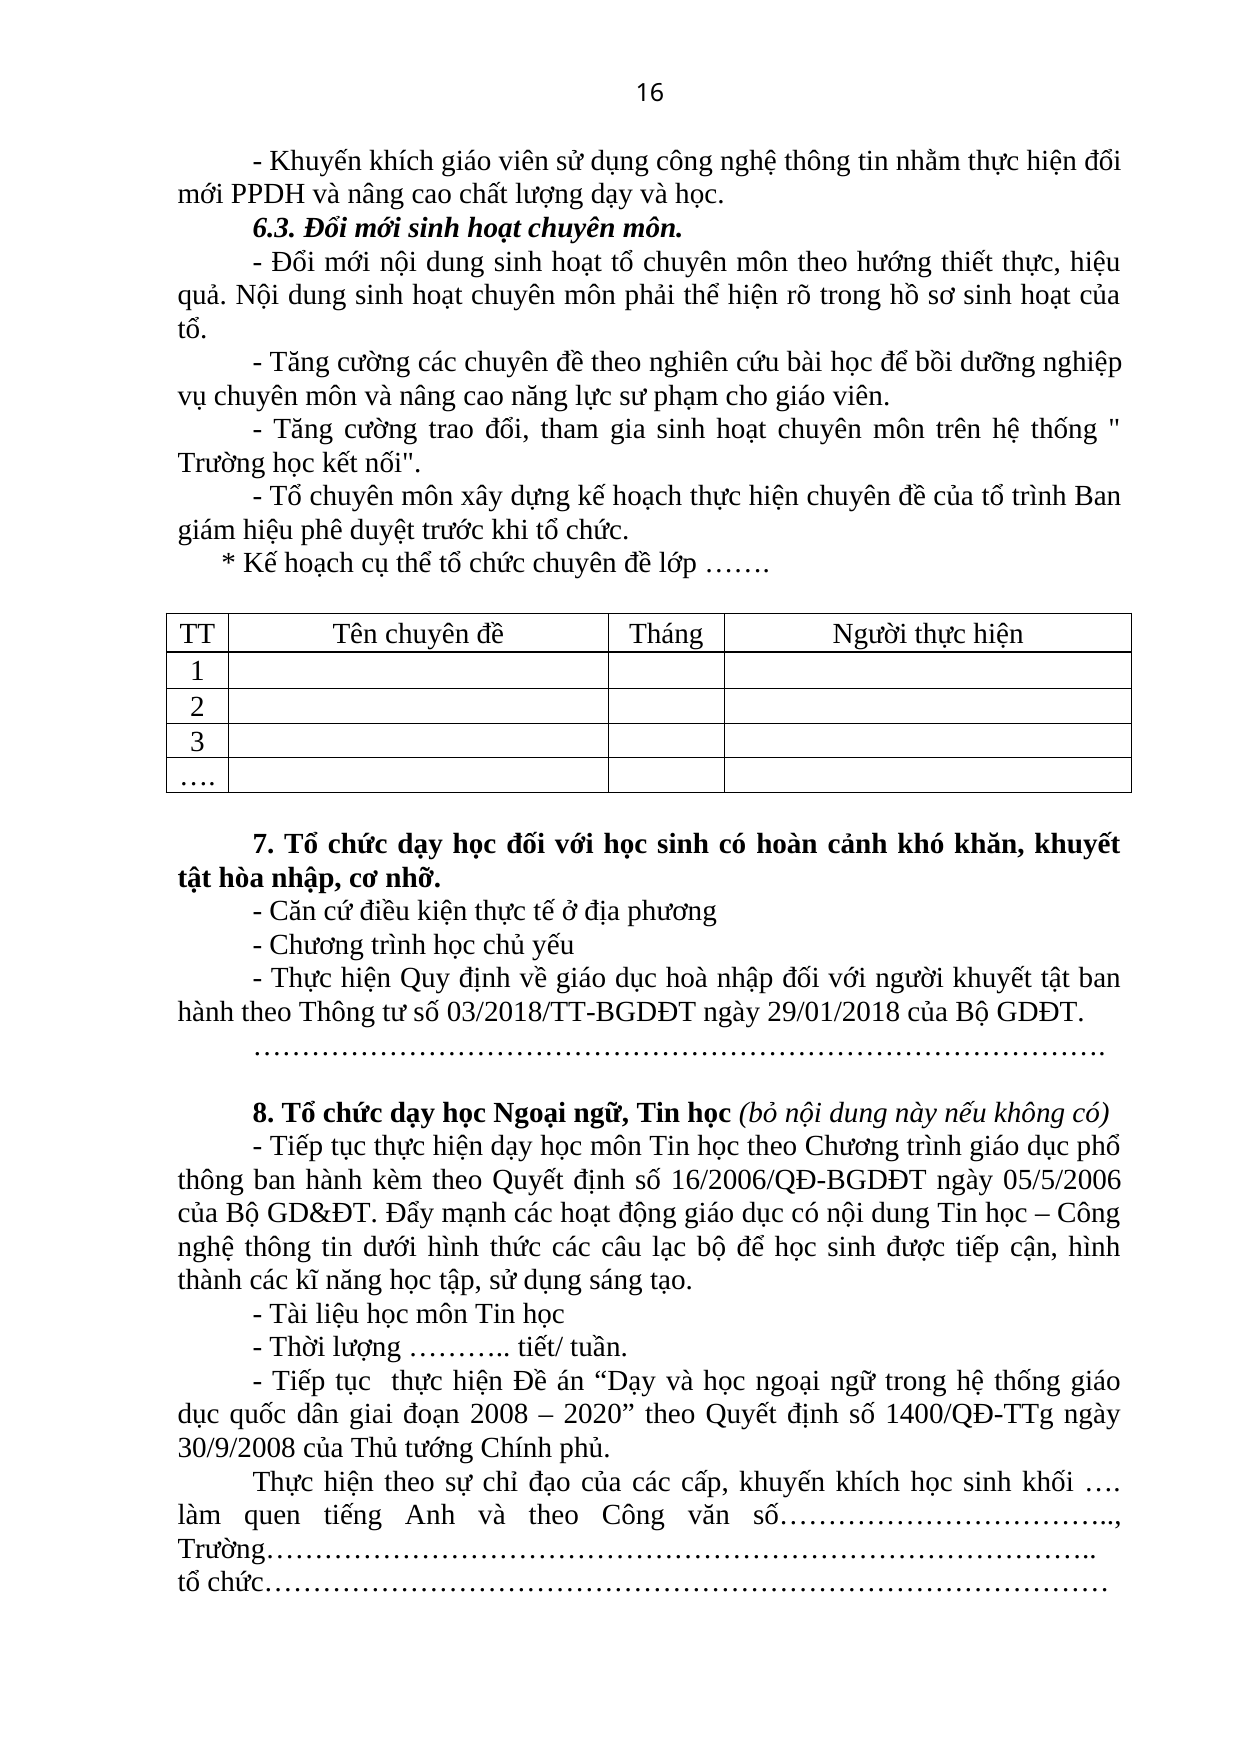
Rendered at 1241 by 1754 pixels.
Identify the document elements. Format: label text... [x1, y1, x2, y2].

table_header TT [167, 614, 228, 651]
table_cell [609, 689, 724, 723]
text * Kế hoạch cụ thể tổ chức chuyên đề lớp ……. [177, 546, 1122, 579]
text - Thực hiện Quy định về giáo dục hoà nhập đối với người khuyết tật ban hành theo Thông tư số 03/2018/TT-BGDĐT ngày 29/01/2018 của Bộ GDĐT. [177, 961, 1122, 1028]
text - Tăng cường các chuyên đề theo nghiên cứu bài học để bồi dưỡng nghiệp vụ chuyên môn và nâng cao năng lực sư phạm cho giáo viên. [177, 344, 1122, 411]
table_cell [609, 724, 724, 757]
table_cell [229, 689, 608, 723]
text - Tăng cường trao đổi, tham gia sinh hoạt chuyên môn trên hệ thống " Trường học kết nối". [177, 411, 1122, 478]
table_cell [725, 689, 1131, 723]
text - Tài liệu học môn Tin học [177, 1296, 1122, 1329]
table_cell [725, 653, 1131, 688]
text - Tiếp tục thực hiện dạy học môn Tin học theo Chương trình giáo dục phổ thông ban hành kèm theo Quyết định số 16/2006/QĐ-BGDĐT ngày 05/5/2006 của Bộ GD&ĐT. Đẩy mạnh các hoạt động giáo dục có nội dung Tin học – Công nghệ thông tin dưới hình thức các câu lạc bộ để học sinh được tiếp cận, hình thành các kĩ năng học tập, sử dụng sáng tạo. [177, 1128, 1122, 1296]
table_header Tháng [609, 614, 724, 651]
text - Tổ chuyên môn xây dựng kế hoạch thực hiện chuyên đề của tổ trình Ban giám hiệu phê duyệt trước khi tổ chức. [177, 478, 1122, 546]
text - Tiếp tục thực hiện Đề án “Dạy và học ngoại ngữ trong hệ thống giáo dục quốc dân giai đoạn 2008 – 2020” theo Quyết định số 1400/QĐ-TTg ngày 30/9/2008 của Thủ tướng Chính phủ. [177, 1363, 1122, 1464]
table_cell 1 [167, 653, 228, 688]
table_cell [229, 724, 608, 757]
text 6.3. Đổi mới sinh hoạt chuyên môn. [177, 210, 1122, 244]
text ……………………………………………………………………………. [177, 1028, 1122, 1061]
table_header Người thực hiện [725, 614, 1131, 651]
text - Khuyến khích giáo viên sử dụng công nghệ thông tin nhằm thực hiện đổi mới PPDH và nâng cao chất lượng dạy và học. [177, 143, 1122, 210]
text Thực hiện theo sự chỉ đạo của các cấp, khuyến khích học sinh khối …. làm quen tiếng Anh và theo Công văn số…………………………….., Trường………………………………………………………………………….. tổ chức…………………………………………………………………………… [177, 1464, 1122, 1598]
text - Căn cứ điều kiện thực tế ở địa phương [177, 893, 1122, 927]
table_cell …. [167, 758, 228, 792]
text - Thời lượng ……….. tiết/ tuần. [177, 1329, 1122, 1363]
table_cell [229, 758, 608, 792]
table_cell [609, 758, 724, 792]
table_cell 2 [167, 689, 228, 723]
text - Chương trình học chủ yếu [177, 927, 1122, 961]
table_cell [725, 724, 1131, 757]
text 7. Tổ chức dạy học đối với học sinh có hoàn cảnh khó khăn, khuyết tật hòa nhập, cơ nhỡ. [177, 826, 1122, 893]
table_cell [229, 653, 608, 688]
text 8. Tổ chức dạy học Ngoại ngữ, Tin học (bỏ nội dung này nếu không có) [177, 1095, 1122, 1128]
table_header Tên chuyên đề [229, 614, 608, 651]
table_cell [609, 653, 724, 688]
text - Đổi mới nội dung sinh hoạt tổ chuyên môn theo hướng thiết thực, hiệu quả. Nội dung sinh hoạt chuyên môn phải thể hiện rõ trong hồ sơ sinh hoạt của tổ. [177, 244, 1122, 344]
table_cell [725, 758, 1131, 792]
table_cell 3 [167, 724, 228, 757]
